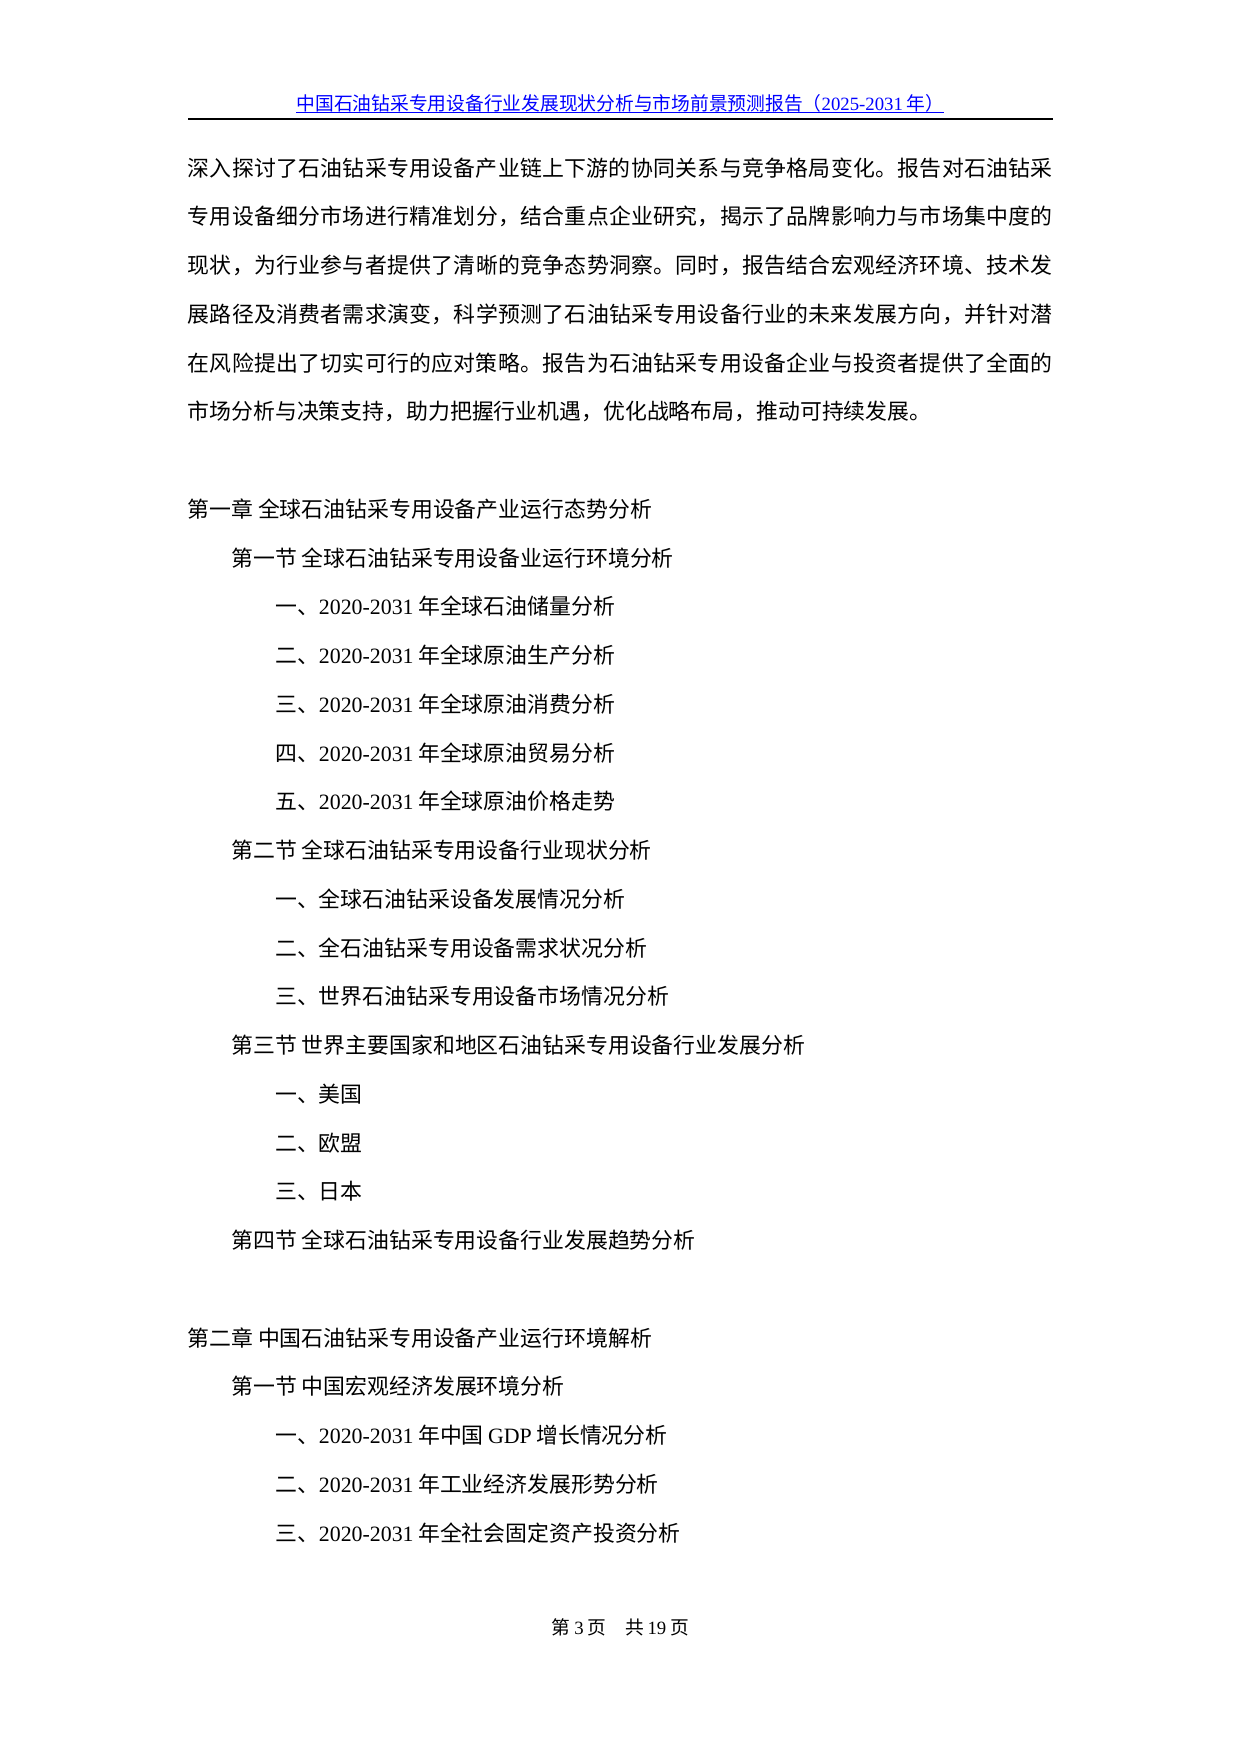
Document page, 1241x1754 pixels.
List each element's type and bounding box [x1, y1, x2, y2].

text [187, 150, 1053, 1548]
